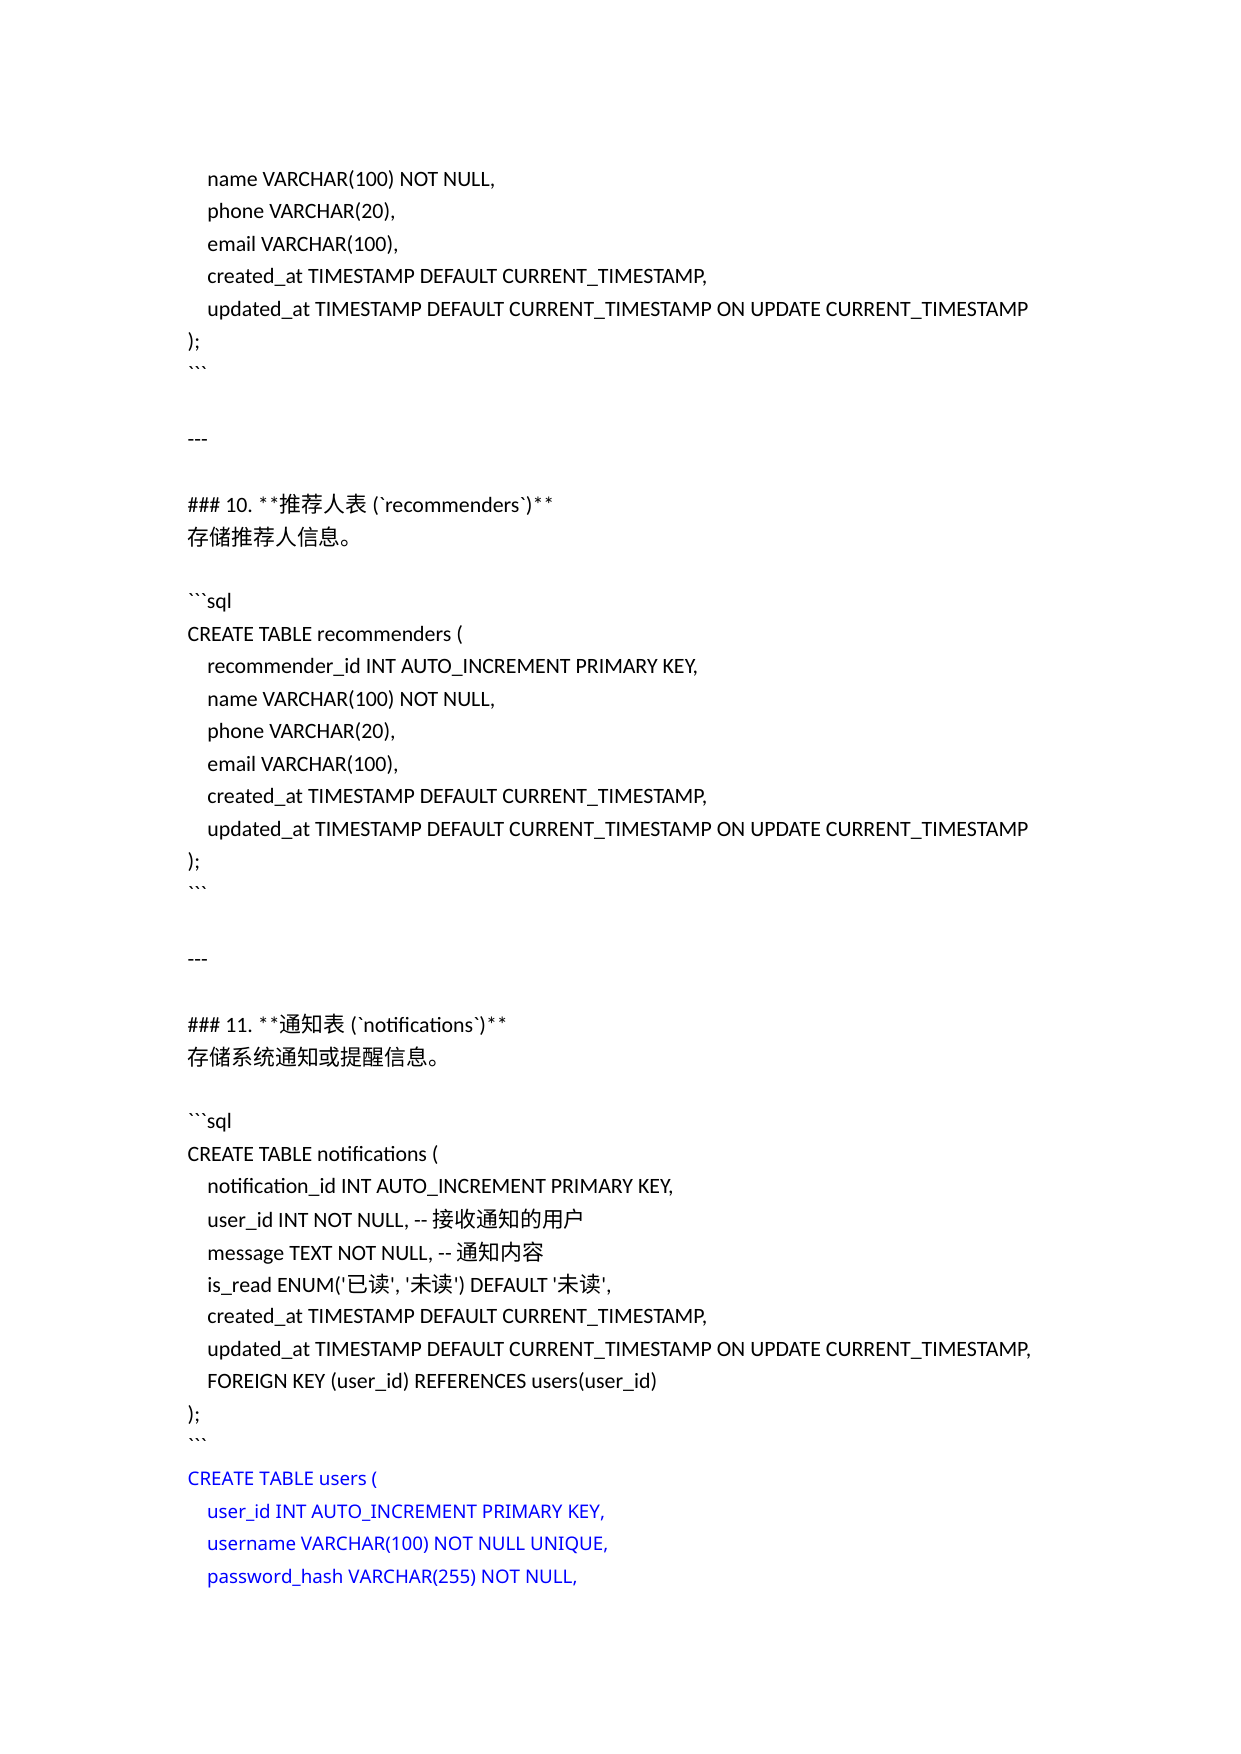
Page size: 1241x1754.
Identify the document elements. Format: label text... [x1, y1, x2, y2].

text email VARCHAR(100), [187, 227, 1053, 259]
text username VARCHAR(100) NOT NULL UNIQUE, [187, 1527, 1053, 1559]
text name VARCHAR(100) NOT NULL, [187, 162, 1053, 194]
text message TEXT NOT NULL, -- 通知内容 [187, 1234, 1053, 1267]
text user_id INT NOT NULL, -- 接收通知的用户 [187, 1202, 1053, 1234]
text updated_at TIMESTAMP DEFAULT CURRENT_TIMESTAMP ON UPDATE CURRENT_TIMESTAMP [187, 292, 1053, 324]
text --- [187, 942, 1053, 974]
text is_read ENUM('已读', '未读') DEFAULT '未读', [187, 1267, 1053, 1299]
text phone VARCHAR(20), [187, 194, 1053, 227]
text updated_at TIMESTAMP DEFAULT CURRENT_TIMESTAMP ON UPDATE CURRENT_TIMESTAMP, [187, 1332, 1053, 1364]
text 存储系统通知或提醒信息。 [187, 1039, 1053, 1072]
text name VARCHAR(100) NOT NULL, [187, 682, 1053, 714]
text ```sql [187, 1104, 1053, 1137]
text ### 11. **通知表 (`notifications`)** [187, 1007, 1053, 1039]
text CREATE TABLE users ( [187, 1462, 1053, 1494]
text CREATE TABLE recommenders ( [187, 617, 1053, 649]
text phone VARCHAR(20), [187, 714, 1053, 747]
text --- [187, 422, 1053, 454]
text password_hash VARCHAR(255) NOT NULL, [187, 1559, 1053, 1592]
text updated_at TIMESTAMP DEFAULT CURRENT_TIMESTAMP ON UPDATE CURRENT_TIMESTAMP [187, 812, 1053, 844]
text notification_id INT AUTO_INCREMENT PRIMARY KEY, [187, 1169, 1053, 1202]
text ``` [187, 1429, 1053, 1462]
text created_at TIMESTAMP DEFAULT CURRENT_TIMESTAMP, [187, 779, 1053, 812]
text FOREIGN KEY (user_id) REFERENCES users(user_id) [187, 1364, 1053, 1397]
text email VARCHAR(100), [187, 747, 1053, 779]
text ); [187, 324, 1053, 357]
text ### 10. **推荐人表 (`recommenders`)** [187, 487, 1053, 519]
text ``` [187, 877, 1053, 909]
text created_at TIMESTAMP DEFAULT CURRENT_TIMESTAMP, [187, 1299, 1053, 1332]
text ); [187, 1397, 1053, 1429]
text ``` [187, 357, 1053, 389]
text user_id INT AUTO_INCREMENT PRIMARY KEY, [187, 1494, 1053, 1527]
text 存储推荐人信息。 [187, 519, 1053, 552]
text ); [187, 844, 1053, 877]
text ```sql [187, 584, 1053, 617]
text recommender_id INT AUTO_INCREMENT PRIMARY KEY, [187, 649, 1053, 682]
text created_at TIMESTAMP DEFAULT CURRENT_TIMESTAMP, [187, 259, 1053, 292]
text CREATE TABLE notifications ( [187, 1137, 1053, 1169]
